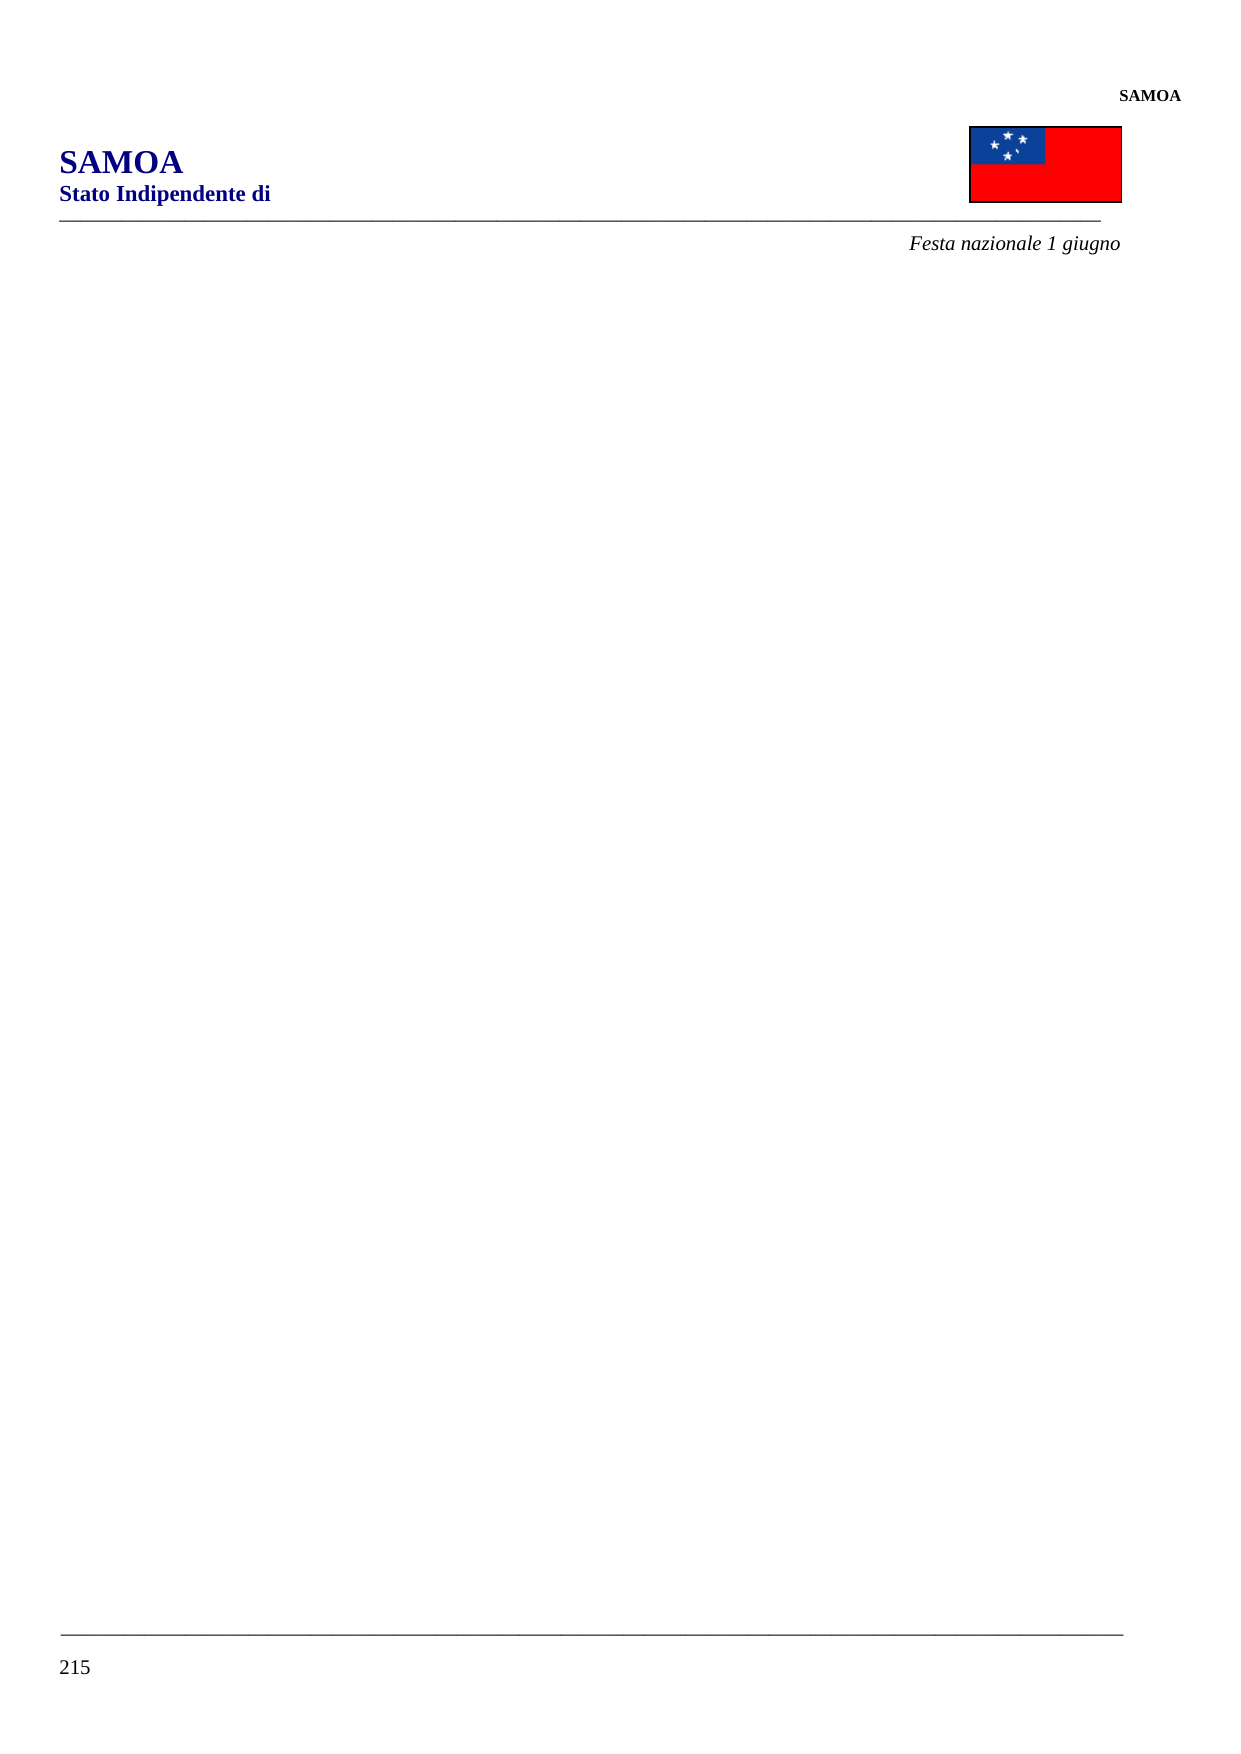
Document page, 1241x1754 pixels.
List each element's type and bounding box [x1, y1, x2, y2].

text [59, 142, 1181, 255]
picture [971, 128, 1121, 201]
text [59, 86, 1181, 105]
